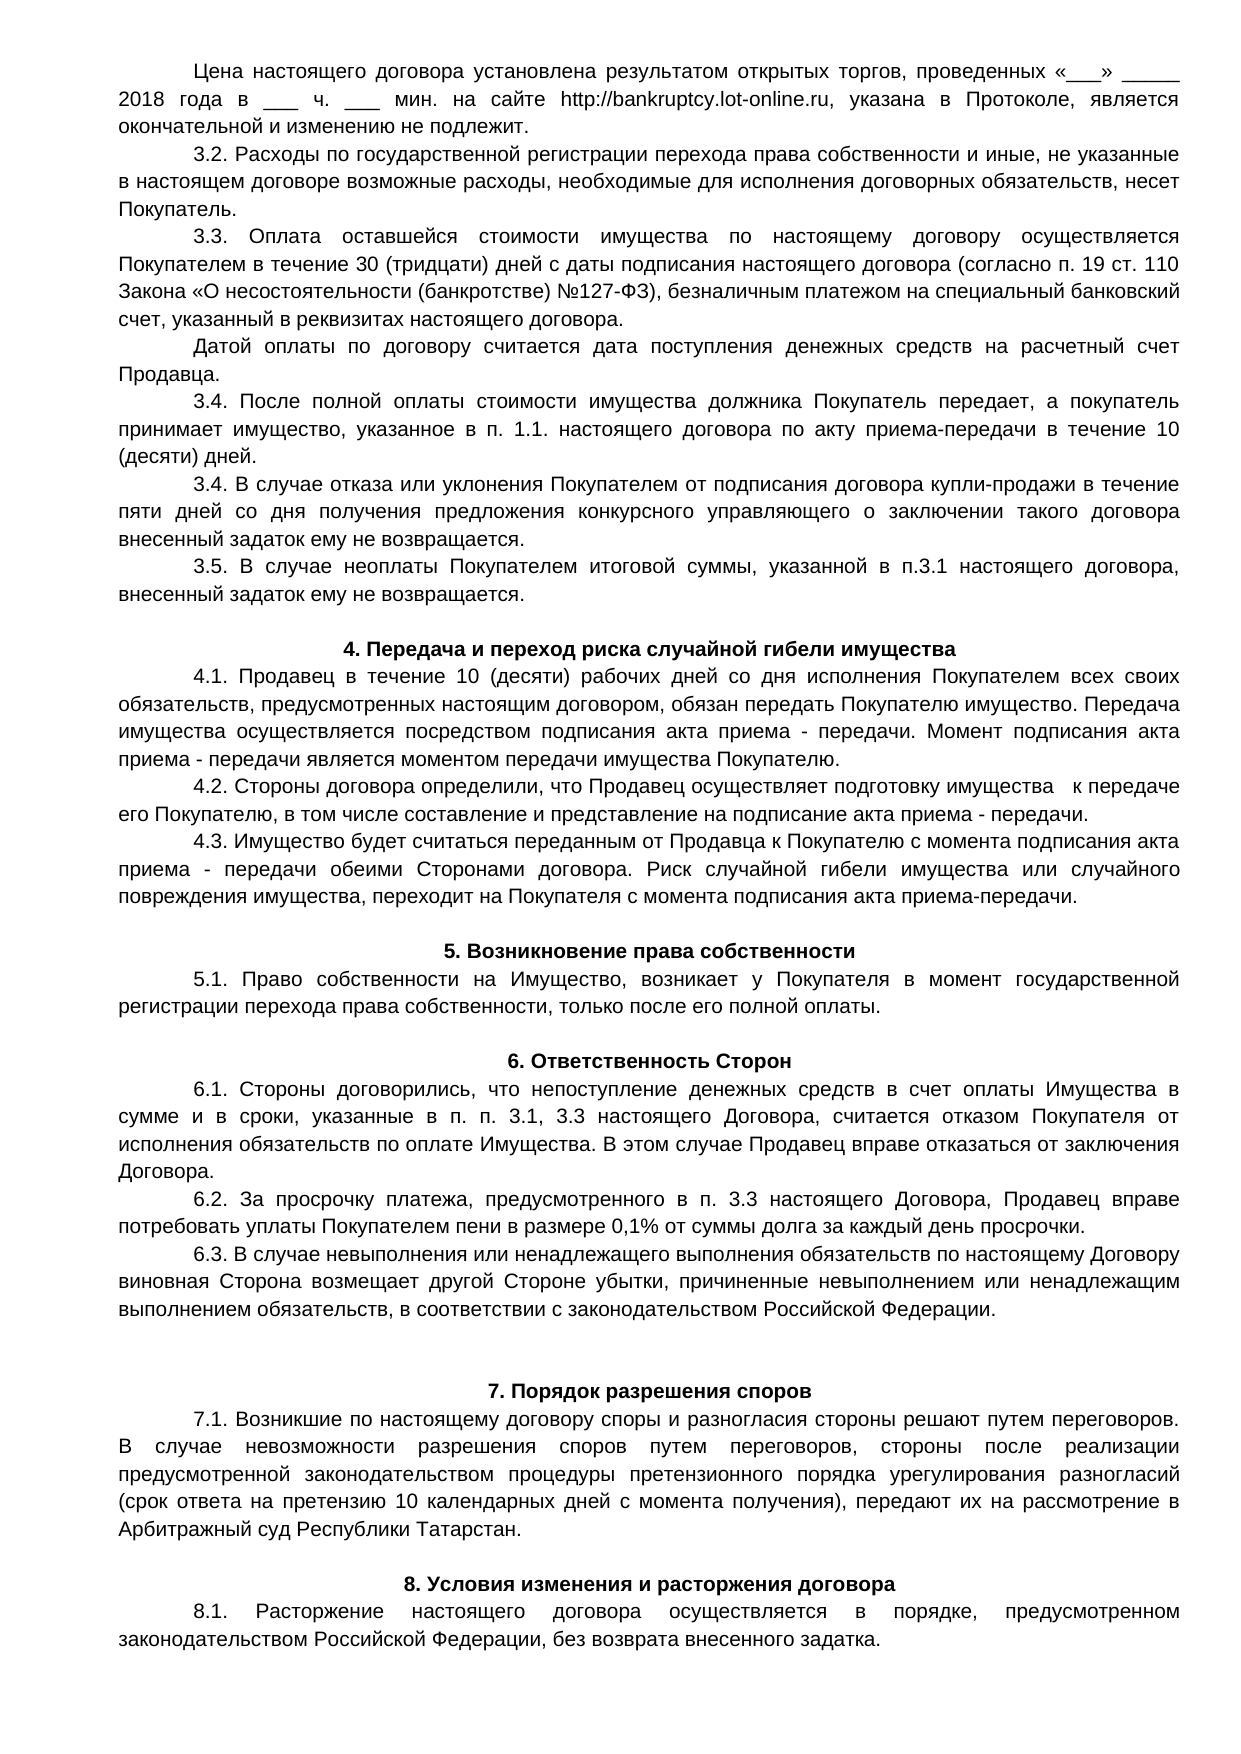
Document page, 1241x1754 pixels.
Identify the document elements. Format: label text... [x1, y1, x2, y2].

text 3.2. Расходы по государственной регистрации перехода права собственности и иные, не указанные в настоящем договоре возможные расходы, необходимые для исполнения договорных обязательств, несет Покупатель. [118, 142, 1181, 221]
text 5. Возникновение права собственности [118, 939, 1181, 963]
text 4.3. Имущество будет считаться переданным от Продавца к Покупателю с момента подписания акта приема - передачи обеими Сторонами договора. Риск случайной гибели имущества или случайного повреждения имущества, переходит на Покупателя с момента подписания акта приема-передачи. [118, 829, 1181, 908]
text 3.5. В случае неоплаты Покупателем итоговой суммы, указанной в п.3.1 настоящего договора, внесенный задаток ему не возвращается. [118, 554, 1181, 606]
text 6.1. Стороны договорились, что непоступление денежных средств в счет оплаты Имущества в сумме и в сроки, указанные в п. п. 3.1, 3.3 настоящего Договора, считается отказом Покупателя от исполнения обязательств по оплате Имущества. В этом случае Продавец вправе отказаться от заключения Договора. [118, 1077, 1181, 1183]
text Датой оплаты по договору считается дата поступления денежных средств на расчетный счет Продавца. [118, 334, 1181, 386]
text 6.2. За просрочку платежа, предусмотренного в п. 3.3 настоящего Договора, Продавец вправе потребовать уплаты Покупателем пени в размере 0,1% от суммы долга за каждый день просрочки. [118, 1187, 1181, 1238]
text 4.2. Стороны договора определили, что Продавец осуществляет подготовку имущества к передаче его Покупателю, в том числе составление и представление на подписание акта приема - передачи. [118, 774, 1181, 826]
text 3.3. Оплата оставшейся стоимости имущества по настоящему договору осуществляется Покупателем в течение 30 (тридцати) дней с даты подписания настоящего договора (согласно п. 19 ст. 110 Закона «О несостоятельности (банкротстве) №127-ФЗ), безналичным платежом на специальный банковский счет, указанный в реквизитах настоящего договора. [118, 224, 1181, 331]
text 7. Порядок разрешения споров [118, 1379, 1181, 1403]
text 7.1. Возникшие по настоящему договору споры и разногласия стороны решают путем переговоров. В случае невозможности разрешения споров путем переговоров, стороны после реализации предусмотренной законодательством процедуры претензионного порядка урегулирования разногласий (срок ответа на претензию 10 календарных дней с момента получения), передают их на рассмотрение в Арбитражный суд Республики Татарстан. [118, 1407, 1181, 1541]
text 8.1. Расторжение настоящего договора осуществляется в порядке, предусмотренном законодательством Российской Федерации, без возврата внесенного задатка. [118, 1599, 1181, 1651]
text 4. Передача и переход риска случайной гибели имущества [118, 637, 1181, 661]
text 6.3. В случае невыполнения или ненадлежащего выполнения обязательств по настоящему Договору виновная Сторона возмещает другой Стороне убытки, причиненные невыполнением или ненадлежащим выполнением обязательств, в соответствии с законодательством Российской Федерации. [118, 1242, 1181, 1321]
text 8. Условия изменения и расторжения договора [118, 1572, 1181, 1596]
text 6. Ответственность Сторон [118, 1049, 1181, 1073]
text 3.4. В случае отказа или уклонения Покупателем от подписания договора купли-продажи в течение пяти дней со дня получения предложения конкурсного управляющего о заключении такого договора внесенный задаток ему не возвращается. [118, 472, 1181, 551]
text 4.1. Продавец в течение 10 (десяти) рабочих дней со дня исполнения Покупателем всех своих обязательств, предусмотренных настоящим договором, обязан передать Покупателю имущество. Передача имущества осуществляется посредством подписания акта приема - передачи. Момент подписания акта приема - передачи является моментом передачи имущества Покупателю. [118, 664, 1181, 771]
text Цена настоящего договора установлена результатом открытых торгов, проведенных «___» _____ 2018 года в ___ ч. ___ мин. на сайте http://bankruptcy.lot-online.ru, указана в Протоколе, является окончательной и изменению не подлежит. [118, 59, 1181, 138]
text 3.4. После полной оплаты стоимости имущества должника Покупатель передает, а покупатель принимает имущество, указанное в п. 1.1. настоящего договора по акту приема-передачи в течение 10 (десяти) дней. [118, 389, 1181, 468]
text 5.1. Право собственности на Имущество, возникает у Покупателя в момент государственной регистрации перехода права собственности, только после его полной оплаты. [118, 967, 1181, 1018]
